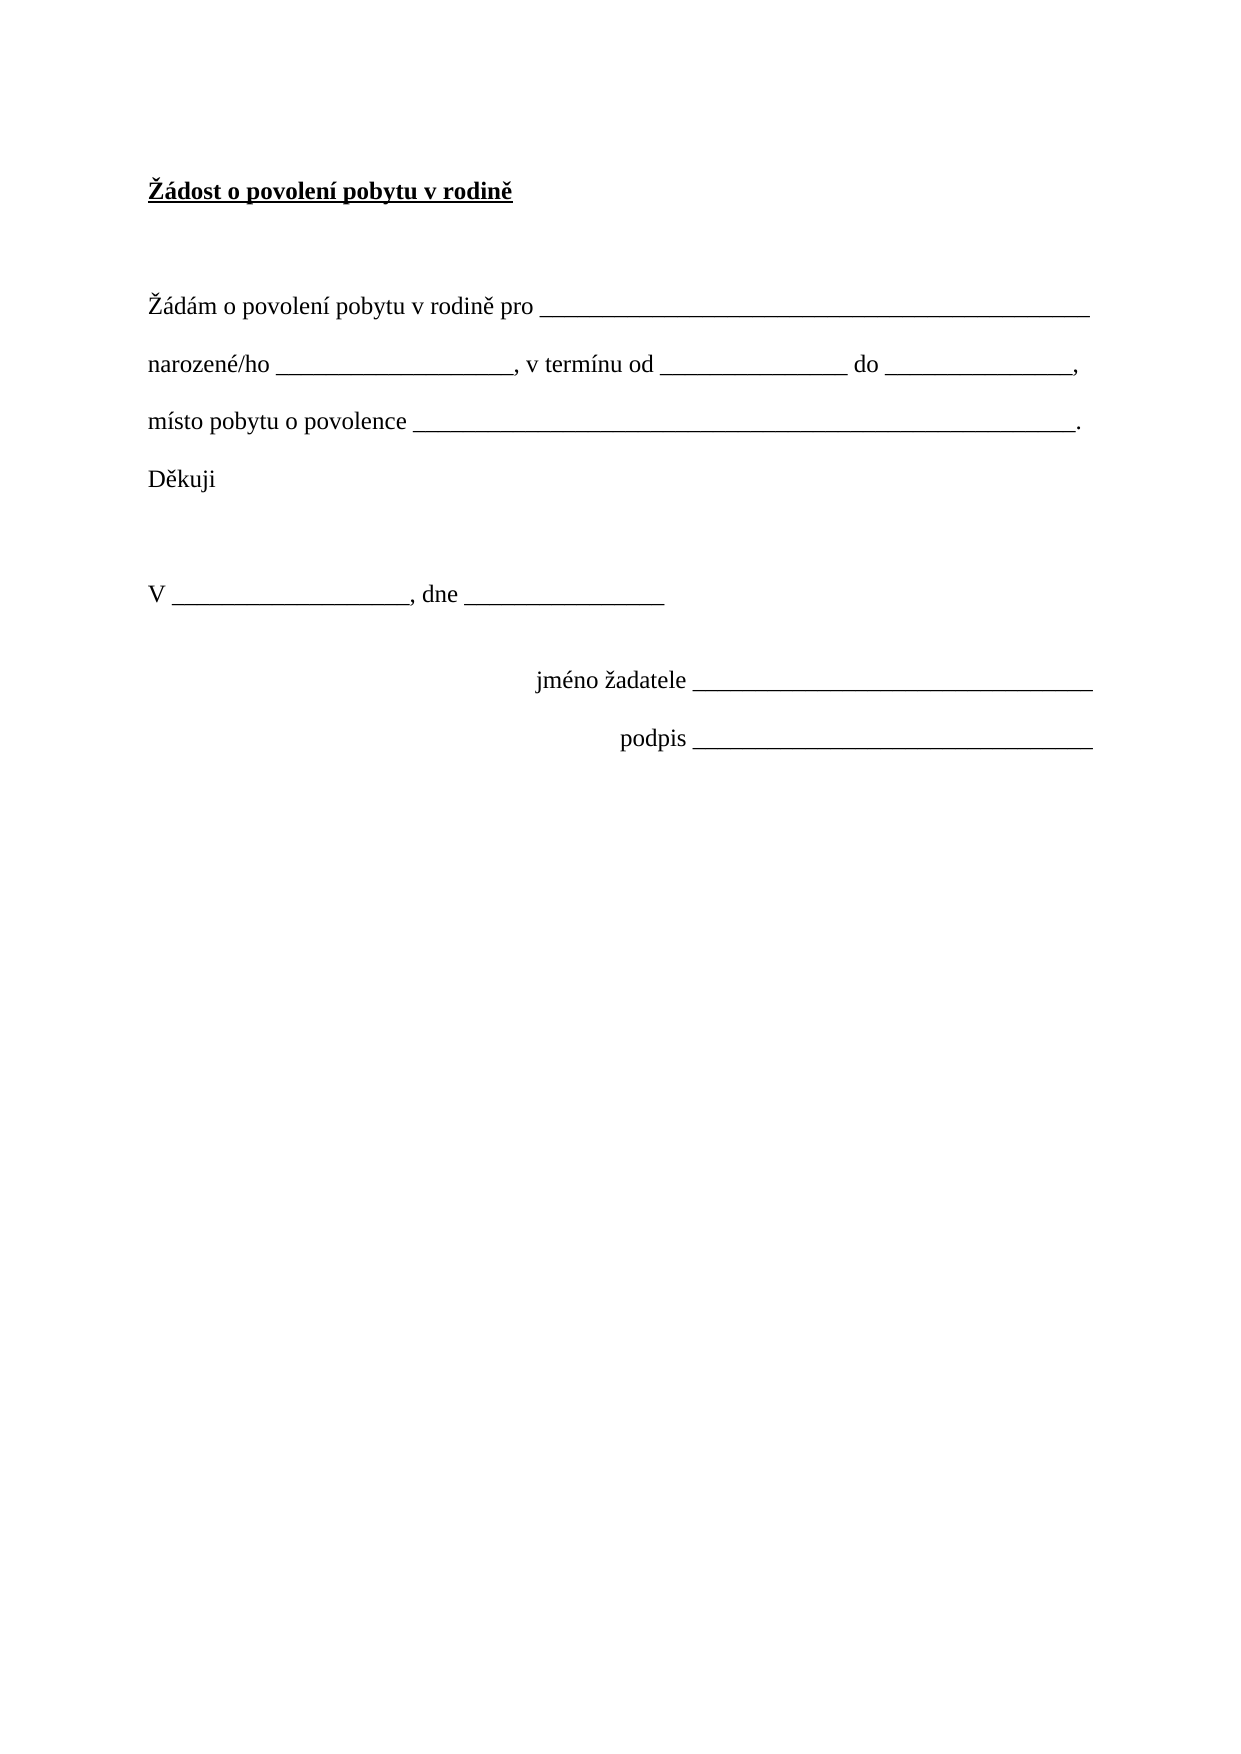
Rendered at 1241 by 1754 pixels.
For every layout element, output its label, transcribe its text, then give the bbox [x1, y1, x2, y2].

text místo pobytu o povolence _____________________________________________________. [148, 406, 1093, 435]
text V ___________________, dne ________________ [148, 579, 1093, 608]
text Žádost o povolení pobytu v rodině [148, 176, 1093, 205]
text jméno žadatele ________________________________ [148, 665, 1093, 694]
text Děkuji [148, 464, 1093, 493]
text podpis ________________________________ [148, 723, 1093, 751]
text Žádám o povolení pobytu v rodině pro ____________________________________________ [148, 291, 1093, 320]
text narozené/ho ___________________, v termínu od _______________ do _______________, [148, 349, 1093, 378]
